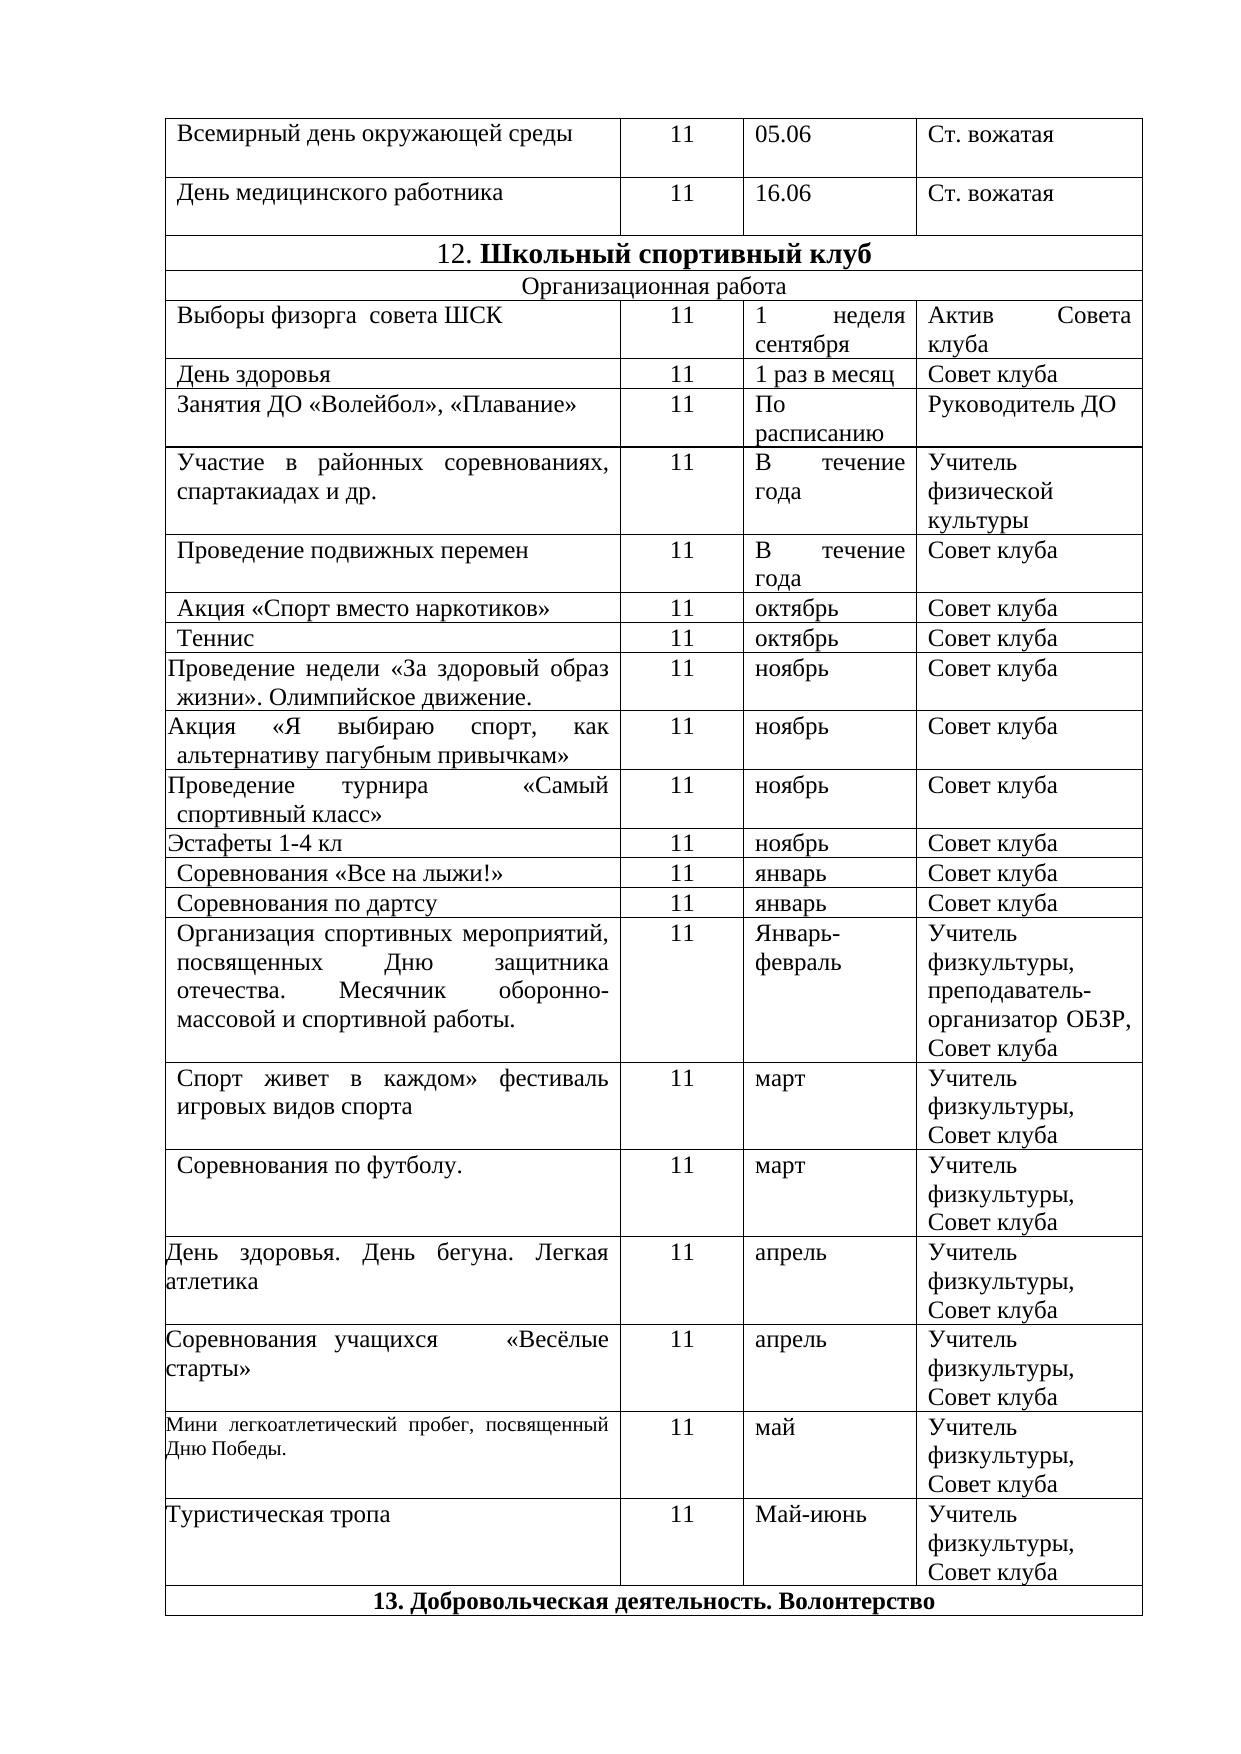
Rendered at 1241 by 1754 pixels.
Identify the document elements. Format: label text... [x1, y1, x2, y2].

table_cell 1 неделя сентября [744, 301, 916, 358]
table_cell Совет клуба [917, 359, 1142, 388]
table_cell В течение года [744, 448, 916, 534]
table_cell октябрь [744, 593, 916, 622]
table_cell 11 [621, 1499, 743, 1585]
table_cell Эстафеты 1-4 кл [166, 829, 620, 857]
table_cell Участие в районных соревнованиях, спартакиадах и др. [166, 448, 620, 534]
table_cell ноябрь [744, 829, 916, 857]
table_cell 11 [621, 1150, 743, 1236]
table_cell 11 [621, 1063, 743, 1149]
table_cell 11 [621, 770, 743, 827]
table_cell 11 [621, 119, 743, 177]
table_cell Руководитель ДО [917, 389, 1142, 446]
table_cell 11 [621, 448, 743, 534]
table_cell Учитель физкультуры, Совет клуба [917, 1063, 1142, 1149]
table_cell Занятия ДО «Волейбол», «Плавание» [166, 389, 620, 446]
table_cell Акция «Спорт вместо наркотиков» [166, 593, 620, 622]
table_cell Совет клуба [917, 858, 1142, 887]
table_cell Учитель физической культуры [917, 448, 1142, 534]
table_cell 12. Школьный спортивный клуб [166, 236, 1142, 270]
table_cell Соревнования учащихся «Весёлые старты» [166, 1325, 620, 1411]
table_cell Мини легкоатлетический пробег, посвященный Дню Победы. [166, 1412, 620, 1498]
table_cell Учитель физкультуры, преподаватель-организатор ОБЗР, Совет клуба [917, 918, 1142, 1062]
table_cell май [744, 1412, 916, 1498]
table_cell Учитель физкультуры, Совет клуба [917, 1499, 1142, 1585]
table_cell Январь-февраль [744, 918, 916, 1062]
table_cell 11 [621, 888, 743, 917]
table_cell 11 [621, 1237, 743, 1323]
table_cell Туристическая тропа [166, 1499, 620, 1585]
table_cell Организация спортивных мероприятий, посвященных Дню защитника отечества. Месячник оборонно-массовой и спортивной работы. [166, 918, 620, 1062]
table_cell 11 [621, 359, 743, 388]
table_cell октябрь [744, 623, 916, 652]
table_cell 11 [621, 829, 743, 857]
table_cell Выборы физорга совета ШСК [166, 301, 620, 358]
table_cell Организационная работа [166, 271, 1142, 299]
table_cell День медицинского работника [166, 178, 620, 235]
table_cell Совет клуба [917, 653, 1142, 710]
table_cell 11 [621, 389, 743, 446]
table_cell 11 [621, 593, 743, 622]
table_cell Ст. вожатая [917, 119, 1142, 177]
table_cell 13. Добровольческая деятельность. Волонтерство [166, 1586, 1142, 1615]
table_cell В течение года [744, 535, 916, 592]
table_cell Теннис [166, 623, 620, 652]
table_cell Май-июнь [744, 1499, 916, 1585]
table_cell январь [744, 888, 916, 917]
table_cell Учитель физкультуры, Совет клуба [917, 1237, 1142, 1323]
table_cell Совет клуба [917, 593, 1142, 622]
table_cell ноябрь [744, 711, 916, 769]
table_cell 11 [621, 653, 743, 710]
table_cell Учитель физкультуры, Совет клуба [917, 1150, 1142, 1236]
table_cell По расписанию [744, 389, 916, 446]
table_cell 11 [621, 1325, 743, 1411]
table_cell Проведение недели «За здоровый образ жизни». Олимпийское движение. [166, 653, 620, 710]
table_cell 11 [621, 178, 743, 235]
table_cell 1 раз в месяц [744, 359, 916, 388]
table_cell Актив Совета клуба [917, 301, 1142, 358]
table_cell Акция «Я выбираю спорт, как альтернативу пагубным привычкам» [166, 711, 620, 769]
table_cell Спорт живет в каждом» фестиваль игровых видов спорта [166, 1063, 620, 1149]
table_cell 05.06 [744, 119, 916, 177]
table_cell Всемирный день окружающей среды [166, 119, 620, 177]
table_cell Учитель физкультуры, Совет клуба [917, 1325, 1142, 1411]
table_cell День здоровья. День бегуна. Легкая атлетика [166, 1237, 620, 1323]
table_cell Проведение турнира «Самый спортивный класс» [166, 770, 620, 827]
table_cell март [744, 1063, 916, 1149]
table_cell апрель [744, 1325, 916, 1411]
table_cell апрель [744, 1237, 916, 1323]
table_cell Соревнования по футболу. [166, 1150, 620, 1236]
table_cell 11 [621, 858, 743, 887]
table_cell 16.06 [744, 178, 916, 235]
table_cell ноябрь [744, 653, 916, 710]
table_cell Совет клуба [917, 623, 1142, 652]
table_cell Ст. вожатая [917, 178, 1142, 235]
table_cell январь [744, 858, 916, 887]
table_cell ноябрь [744, 770, 916, 827]
table_cell 11 [621, 623, 743, 652]
table_cell Учитель физкультуры, Совет клуба [917, 1412, 1142, 1498]
table_cell 11 [621, 535, 743, 592]
table_cell День здоровья [166, 359, 620, 388]
table_cell Проведение подвижных перемен [166, 535, 620, 592]
table_cell Совет клуба [917, 535, 1142, 592]
table_cell Совет клуба [917, 888, 1142, 917]
table_cell Соревнования «Все на лыжи!» [166, 858, 620, 887]
table_cell 11 [621, 301, 743, 358]
table_cell Совет клуба [917, 711, 1142, 769]
table_cell 11 [621, 711, 743, 769]
table_cell март [744, 1150, 916, 1236]
table_cell Совет клуба [917, 829, 1142, 857]
table_cell Соревнования по дартсу [166, 888, 620, 917]
table_cell 11 [621, 918, 743, 1062]
table_cell Совет клуба [917, 770, 1142, 827]
table_cell 11 [621, 1412, 743, 1498]
